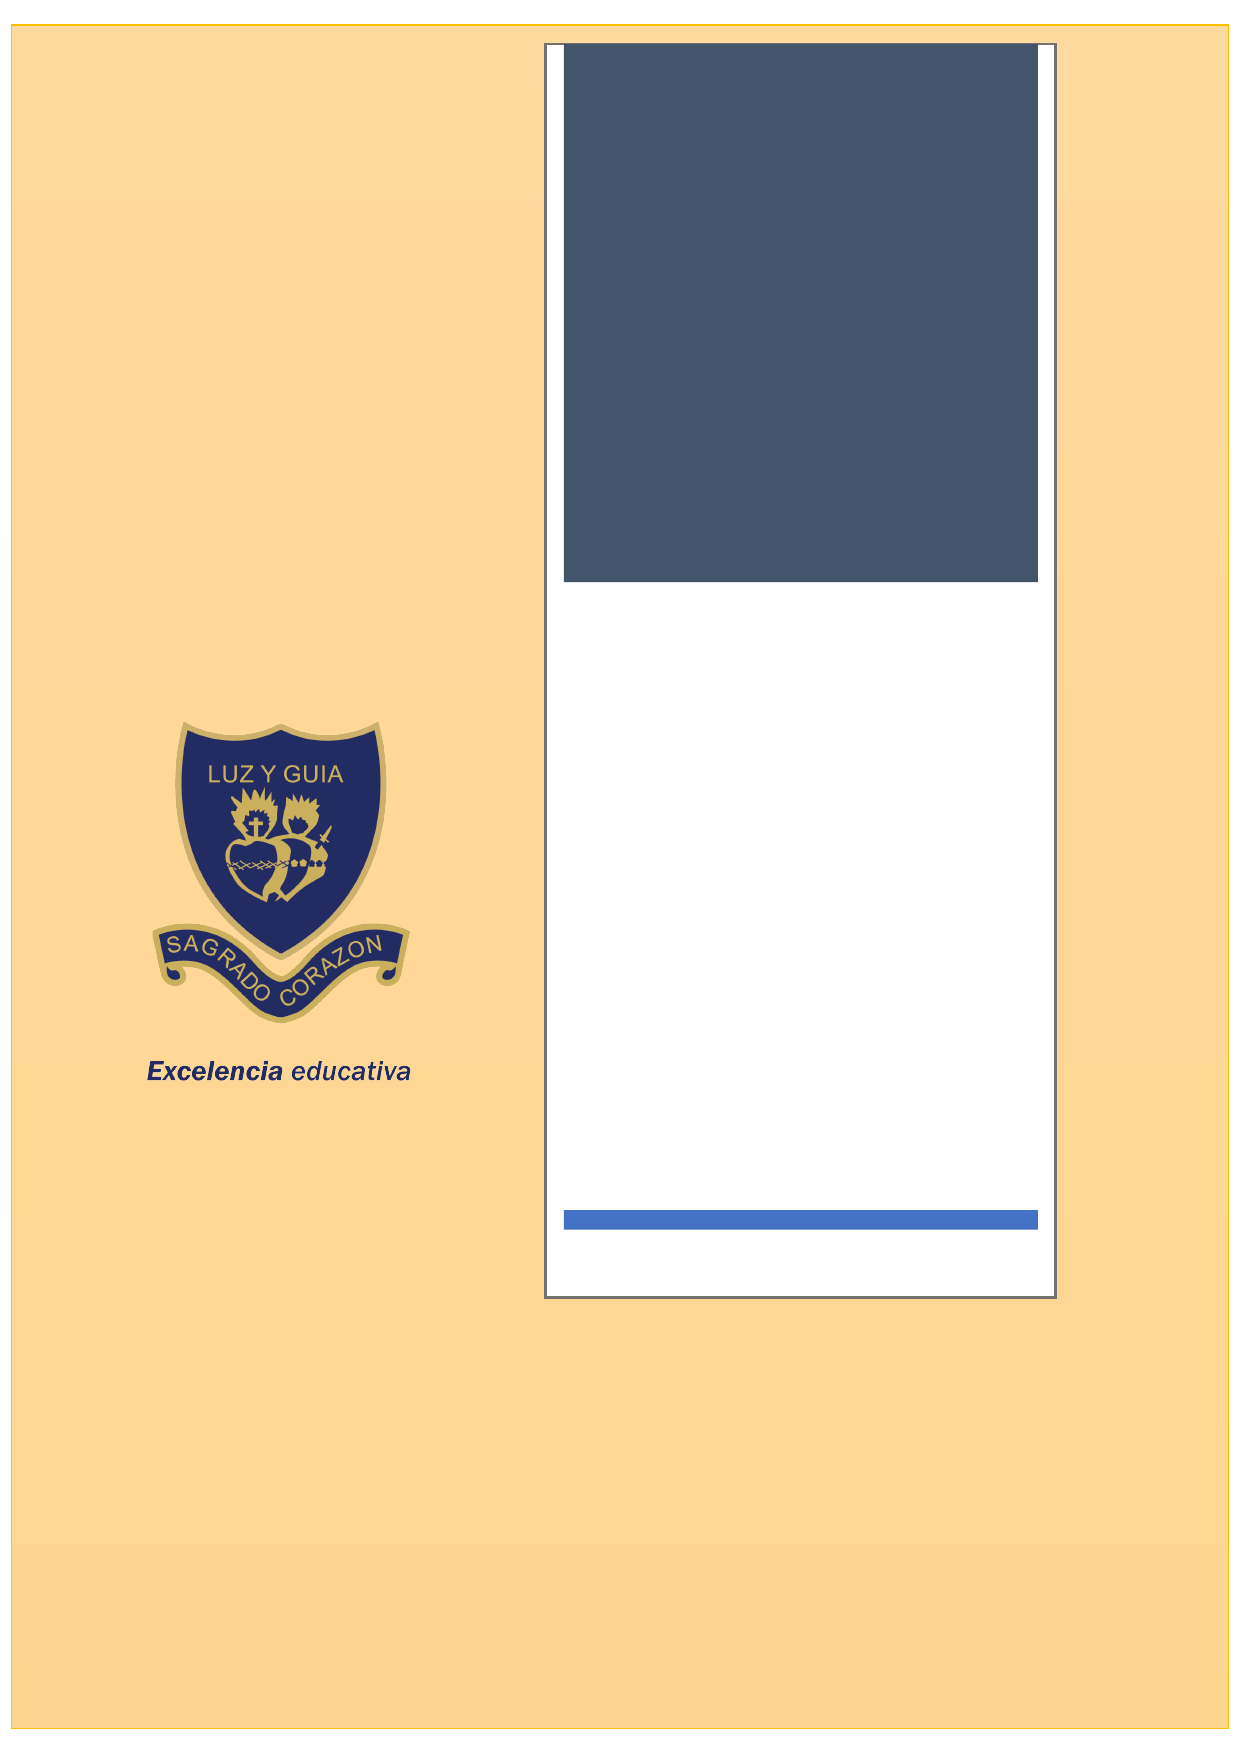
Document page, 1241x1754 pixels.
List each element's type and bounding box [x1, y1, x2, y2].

picture [56, 567, 496, 1187]
